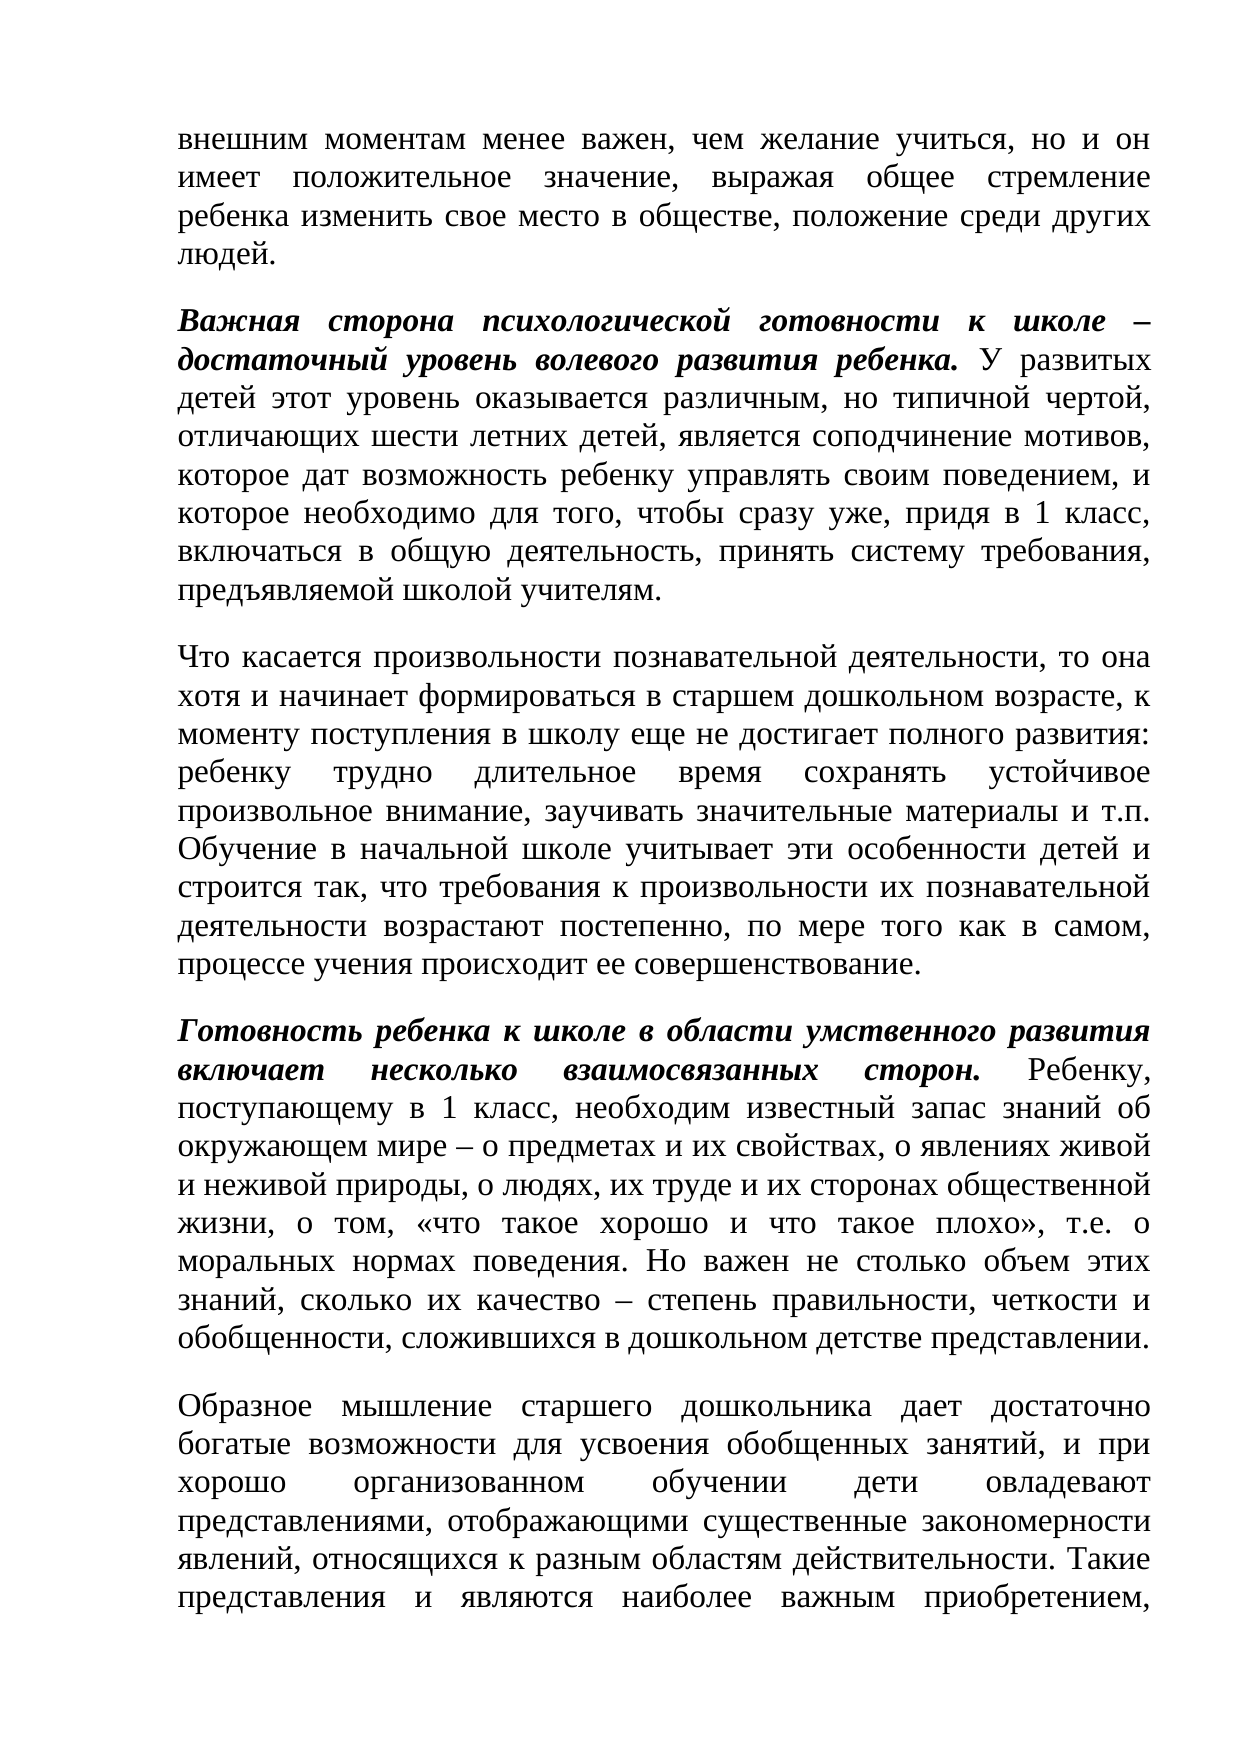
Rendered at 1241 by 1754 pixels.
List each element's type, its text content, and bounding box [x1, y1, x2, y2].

text Важная сторона психологической готовности к школе – достаточный уровень волевого развития ребенка. У развитых детей этот уровень оказывается различным, но типичной чертой, отличающих шести летних детей, является соподчинение мотивов, которое дат возможность ребенку управлять своим поведением, и которое необходимо для того, чтобы сразу уже, придя в 1 класс, включаться в общую деятельность, принять систему требования, предъявляемой школой учителям. [177, 301, 1152, 607]
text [177, 1385, 1152, 1615]
text Что касается произвольности познавательной деятельности, то она хотя и начинает формироваться в старшем дошкольном возрасте, к моменту поступления в школу еще не достигает полного развития: ребенку трудно длительное время сохранять устойчивое произвольное внимание, заучивать значительные материалы и т.п. Обучение в начальной школе учитывает эти особенности детей и строится так, что требования к произвольности их познавательной деятельности возрастают постепенно, по мере того как в самом, процессе учения происходит ее совершенствование. [177, 636, 1152, 981]
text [177, 118, 1152, 271]
text Готовность ребенка к школе в области умственного развития включает несколько взаимосвязанных сторон. Ребенку, поступающему в 1 класс, необходим известный запас знаний об окружающем мире – о предметах и их свойствах, о явлениях живой и неживой природы, о людях, их труде и их сторонах общественной жизни, о том, «что такое хорошо и что такое плохо», т.е. о моральных нормах поведения. Но важен не столько объем этих знаний, сколько их качество – степень правильности, четкости и обобщенности, сложившихся в дошкольном детстве представлении. [177, 1011, 1152, 1356]
